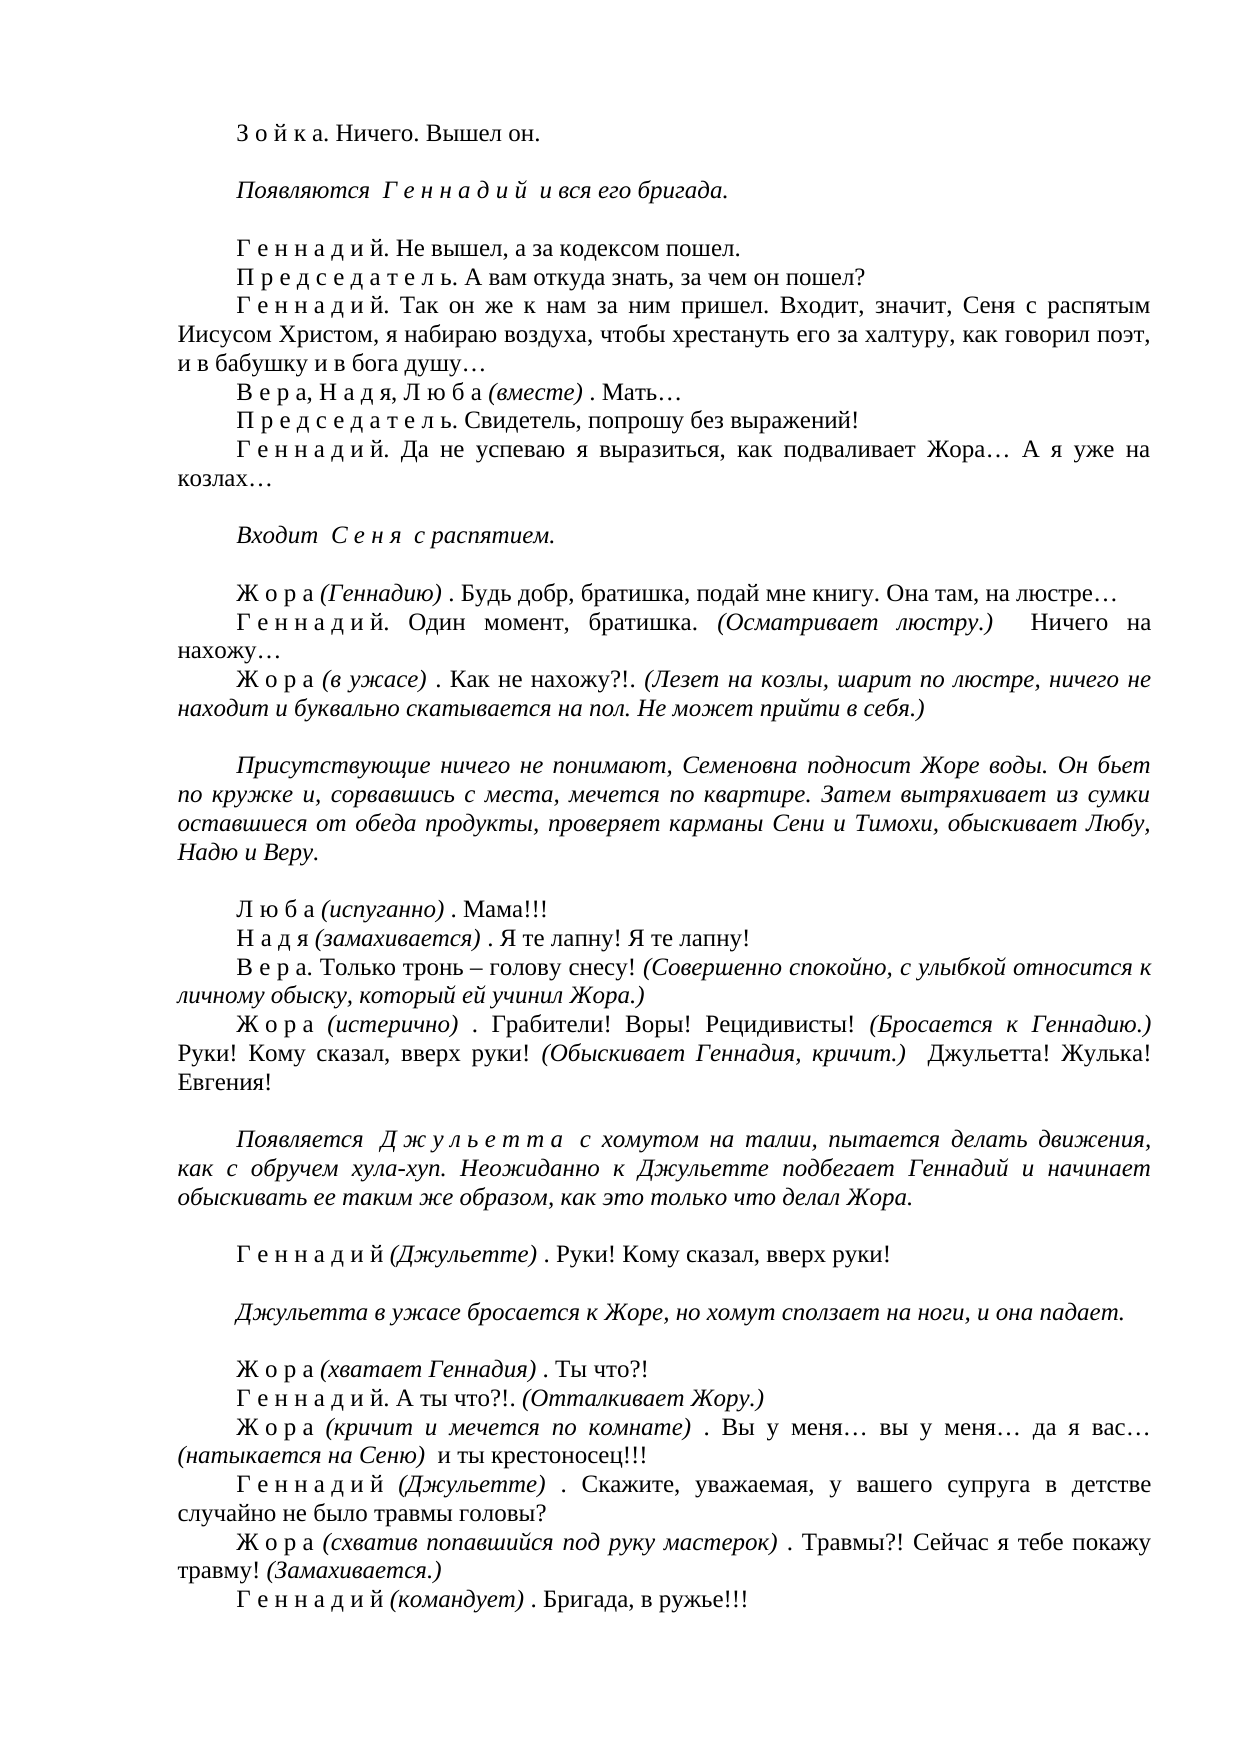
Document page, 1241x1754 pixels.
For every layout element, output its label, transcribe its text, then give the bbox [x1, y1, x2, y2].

text Г е н н а д и й. Так он же к нам за ним пришел. Входит, значит, Сеня с распятым Иисусом Христом, я набираю воздуха, чтобы хрестануть его за халтуру, как говорил поэт, и в бабушку и в бога душу… [177, 291, 1152, 377]
text Ж о р а (в ужасе) . Как не нахожу?!. (Лезет на козлы, шарит по люстре, ничего не находит и буквально скатывается на пол. Не может прийти в себя.) [177, 664, 1152, 722]
text Появляется Д ж у л ь е т т а с хомутом на талии, пытается делать движения, как с обручем хула-хуп. Неожиданно к Джульетте подбегает Геннадий и начинает обыскивать ее таким же образом, как это только что делал Жора. [177, 1124, 1152, 1211]
text Г е н н а д и й. Да не успеваю я выразиться, как подваливает Жора… А я уже на козлах… [177, 434, 1152, 492]
text П р е д с е д а т е л ь. Свидетель, попрошу без выражений! [177, 406, 1152, 434]
text З о й к а. Ничего. Вышел он. [177, 118, 1152, 147]
text Входит С е н я с распятием. [177, 521, 1152, 549]
text В е р а. Только тронь – голову снесу! (Совершенно спокойно, с улыбкой относится к личному обыску, который ей учинил Жора.) [177, 952, 1152, 1009]
text Ж о р а (Геннадию) . Будь добр, братишка, подай мне книгу. Она там, на люстре… [177, 578, 1152, 607]
text Ж о р а (схватив попавшийся под руку мастерок) . Травмы?! Сейчас я тебе покажу травму! (Замахивается.) [177, 1527, 1152, 1584]
text Ж о р а (кричит и мечется по комнате) . Вы у меня… вы у меня… да я вас… (натыкается на Сеню) и ты крестоносец!!! [177, 1412, 1152, 1469]
text Г е н н а д и й (Джульетте) . Скажите, уважаемая, у вашего супруга в детстве случайно не было травмы головы? [177, 1469, 1152, 1527]
text Г е н н а д и й. А ты что?!. (Отталкивает Жору.) [177, 1383, 1152, 1412]
text Г е н н а д и й (Джульетте) . Руки! Кому сказал, вверх руки! [177, 1239, 1152, 1268]
text П р е д с е д а т е л ь. А вам откуда знать, за чем он пошел? [177, 262, 1152, 291]
text Ж о р а (истерично) . Грабители! Воры! Рецидивисты! (Бросается к Геннадию.) Руки! Кому сказал, вверх руки! (Обыскивает Геннадия, кричит.) Джульетта! Жулька! Евгения! [177, 1009, 1152, 1096]
text Г е н н а д и й (командует) . Бригада, в ружье!!! [177, 1584, 1152, 1613]
text Л ю б а (испуганно) . Мама!!! [177, 894, 1152, 923]
text Появляются Г е н н а д и й и вся его бригада. [177, 176, 1152, 204]
text Н а д я (замахивается) . Я те лапну! Я те лапну! [177, 923, 1152, 952]
text Джульетта в ужасе бросается к Жоре, но хомут сползает на ноги, и она падает. [177, 1297, 1152, 1326]
text Ж о р а (хватает Геннадия) . Ты что?! [177, 1354, 1152, 1383]
text Г е н н а д и й. Один момент, братишка. (Осматривает люстру.) Ничего на нахожу… [177, 607, 1152, 664]
text В е р а, Н а д я, Л ю б а (вместе) . Мать… [177, 377, 1152, 406]
text Г е н н а д и й. Не вышел, а за кодексом пошел. [177, 233, 1152, 262]
text Присутствующие ничего не понимают, Семеновна подносит Жоре воды. Он бьет по кружке и, сорвавшись с места, мечется по квартире. Затем вытряхивает из сумки оставшиеся от обеда продукты, проверяет карманы Сени и Тимохи, обыскивает Любу, Надю и Веру. [177, 751, 1152, 866]
